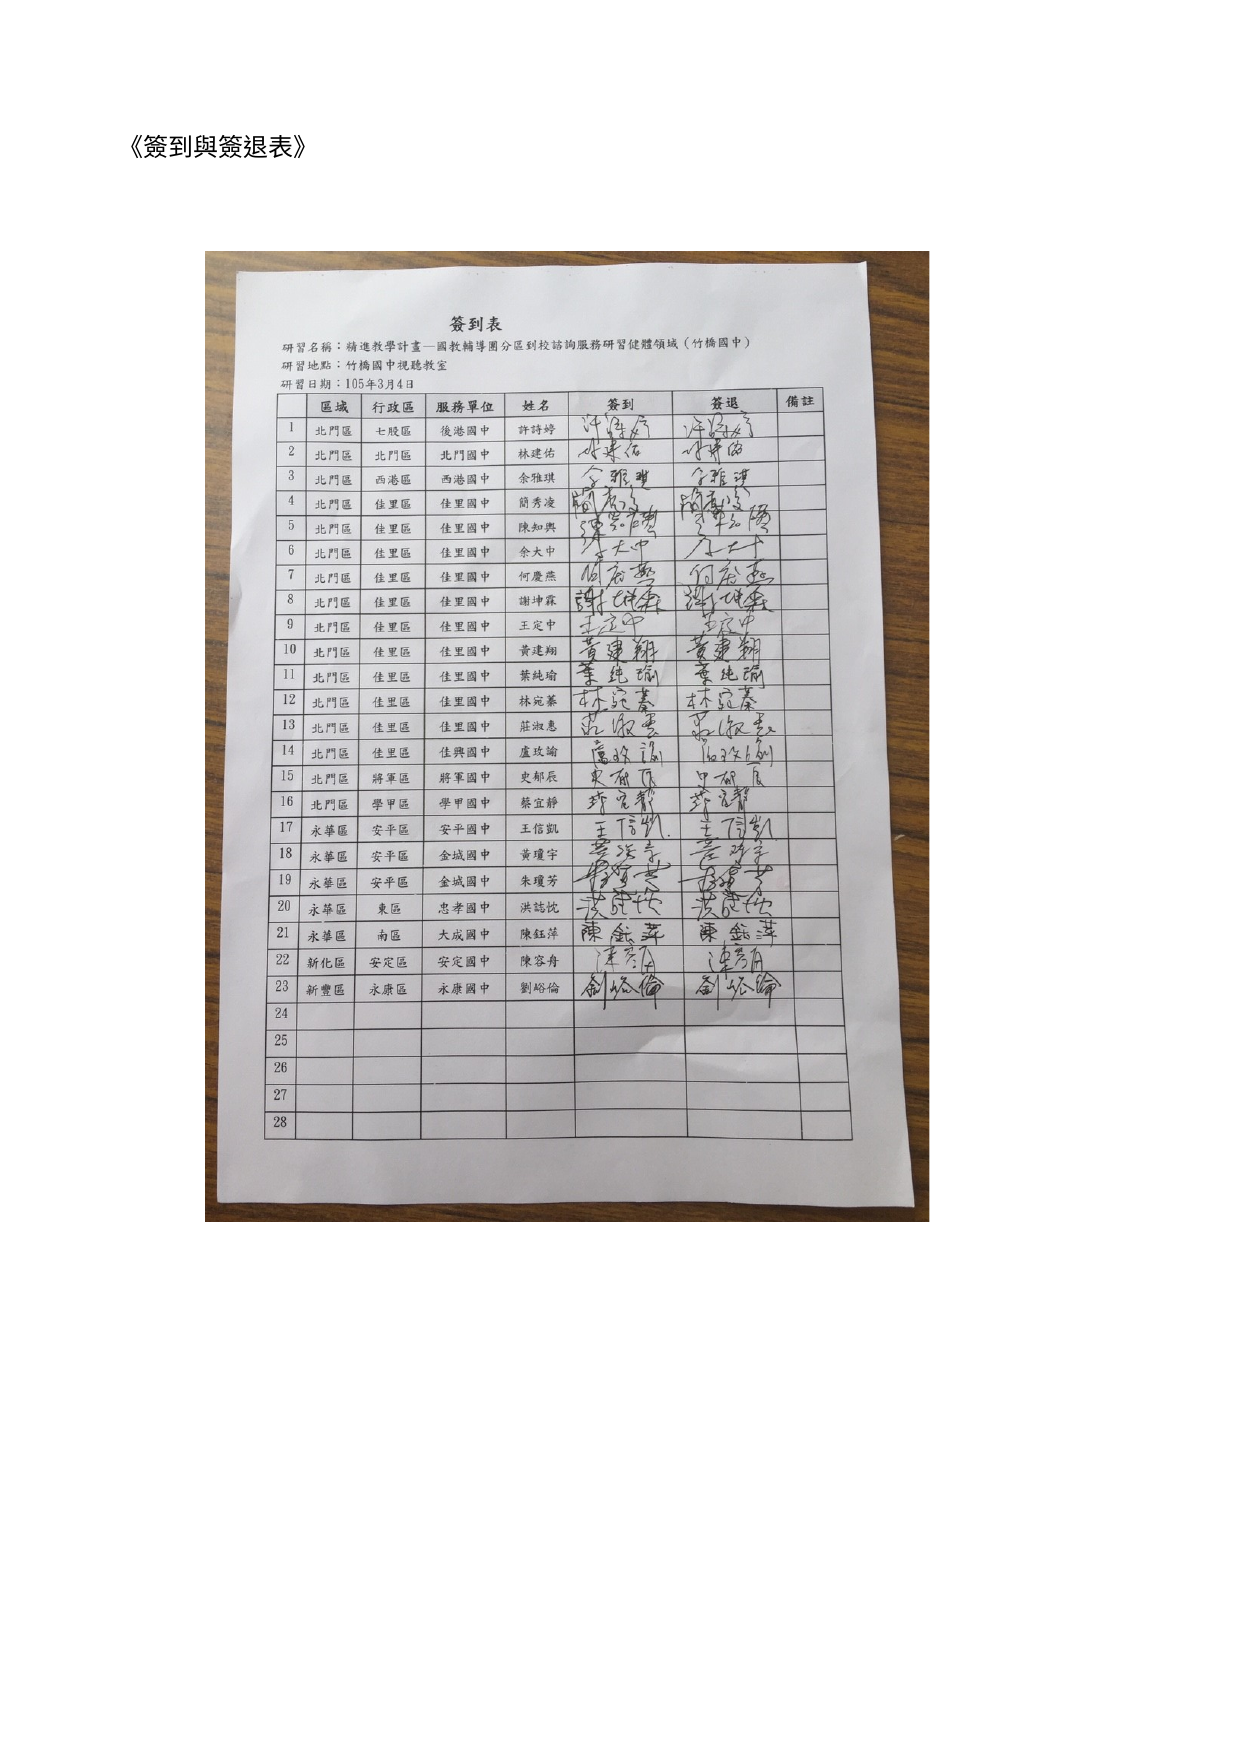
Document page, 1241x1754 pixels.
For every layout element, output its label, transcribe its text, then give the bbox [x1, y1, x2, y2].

text 《簽到與簽退表》 [118, 127, 1122, 164]
picture [204, 251, 930, 1221]
